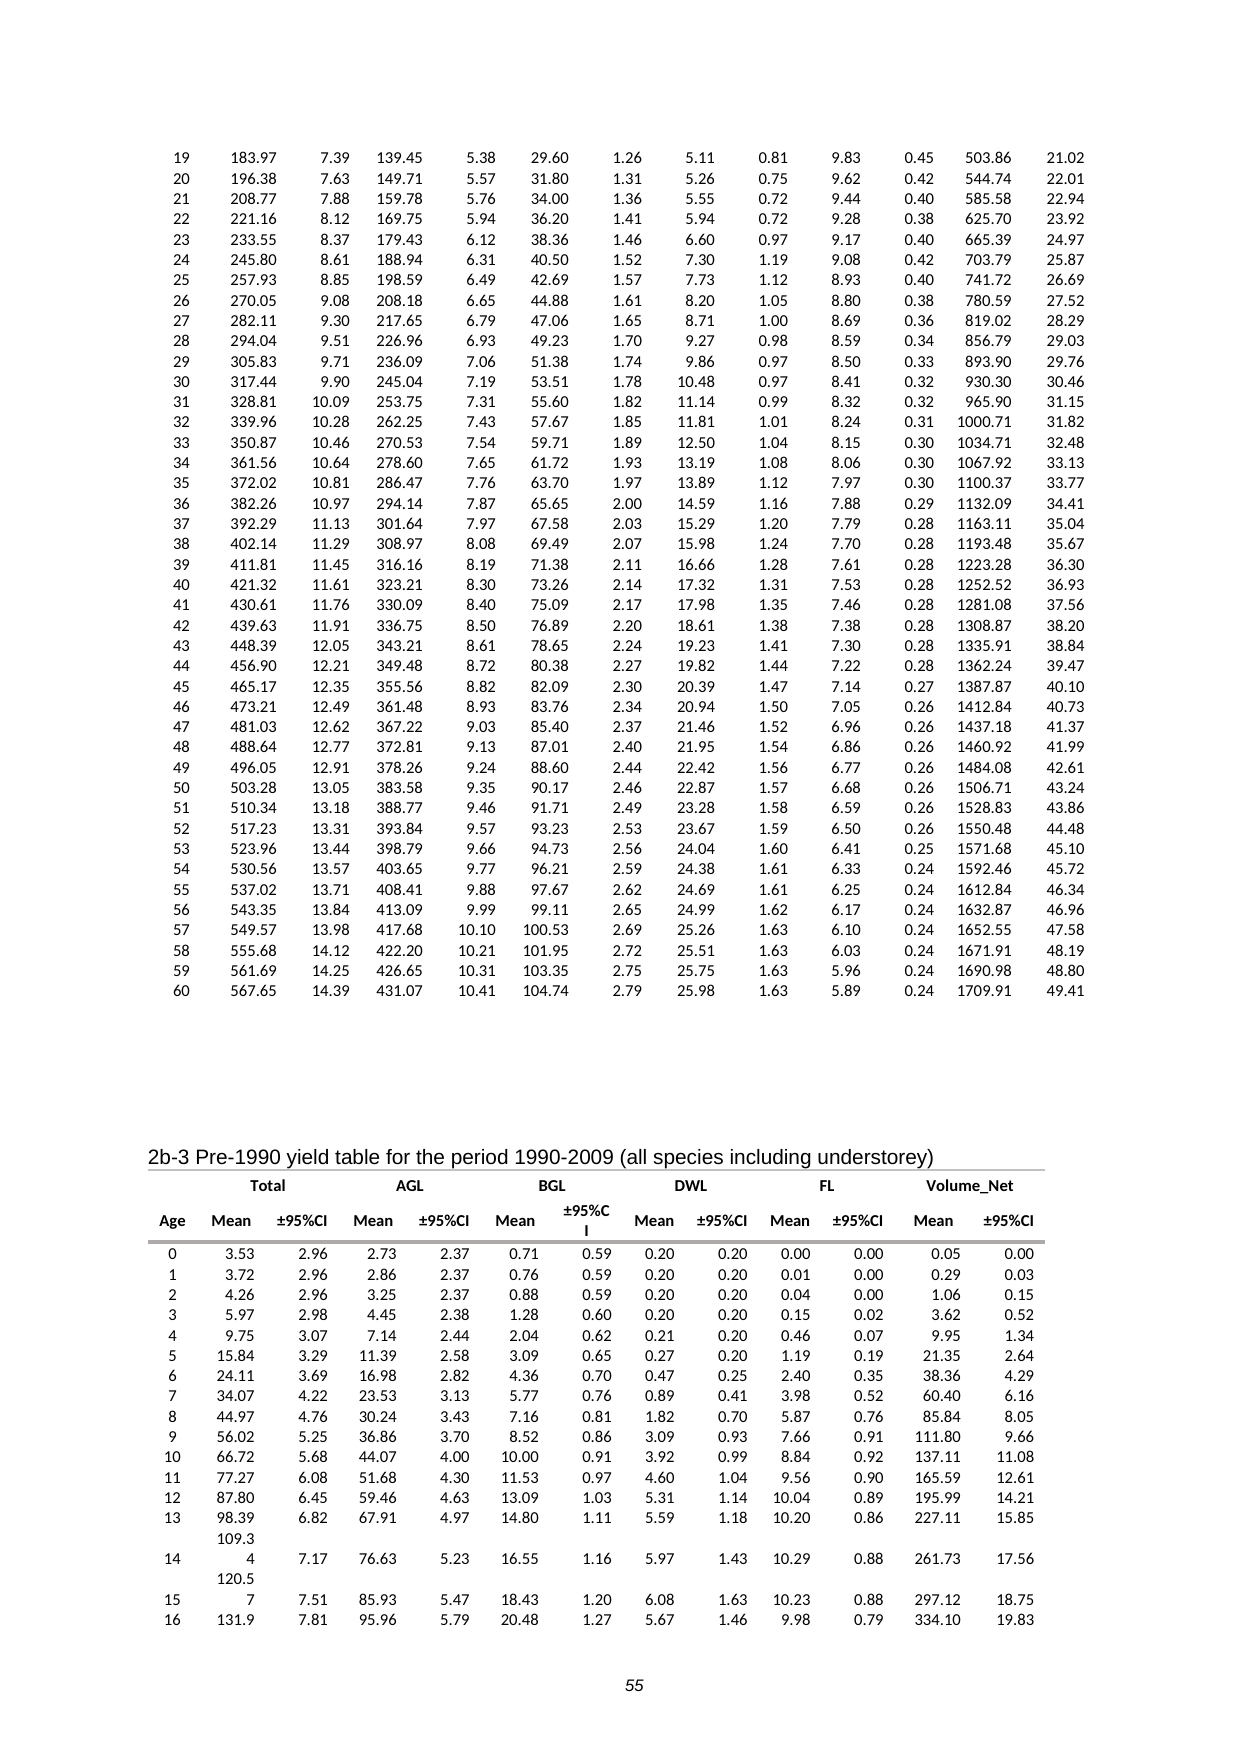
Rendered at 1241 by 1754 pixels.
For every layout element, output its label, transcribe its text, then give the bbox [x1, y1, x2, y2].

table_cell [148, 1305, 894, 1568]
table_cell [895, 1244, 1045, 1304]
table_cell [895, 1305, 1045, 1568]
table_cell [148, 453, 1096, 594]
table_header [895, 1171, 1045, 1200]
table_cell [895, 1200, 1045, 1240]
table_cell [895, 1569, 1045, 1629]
text 2b-3 Pre-1990 yield table for the period 1990-2009 (all species including understorey) [148, 1144, 1122, 1168]
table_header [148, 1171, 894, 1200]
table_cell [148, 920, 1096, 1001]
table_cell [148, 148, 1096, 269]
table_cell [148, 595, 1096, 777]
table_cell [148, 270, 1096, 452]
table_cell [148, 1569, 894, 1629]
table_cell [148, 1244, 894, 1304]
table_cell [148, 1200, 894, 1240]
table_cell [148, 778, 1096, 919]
